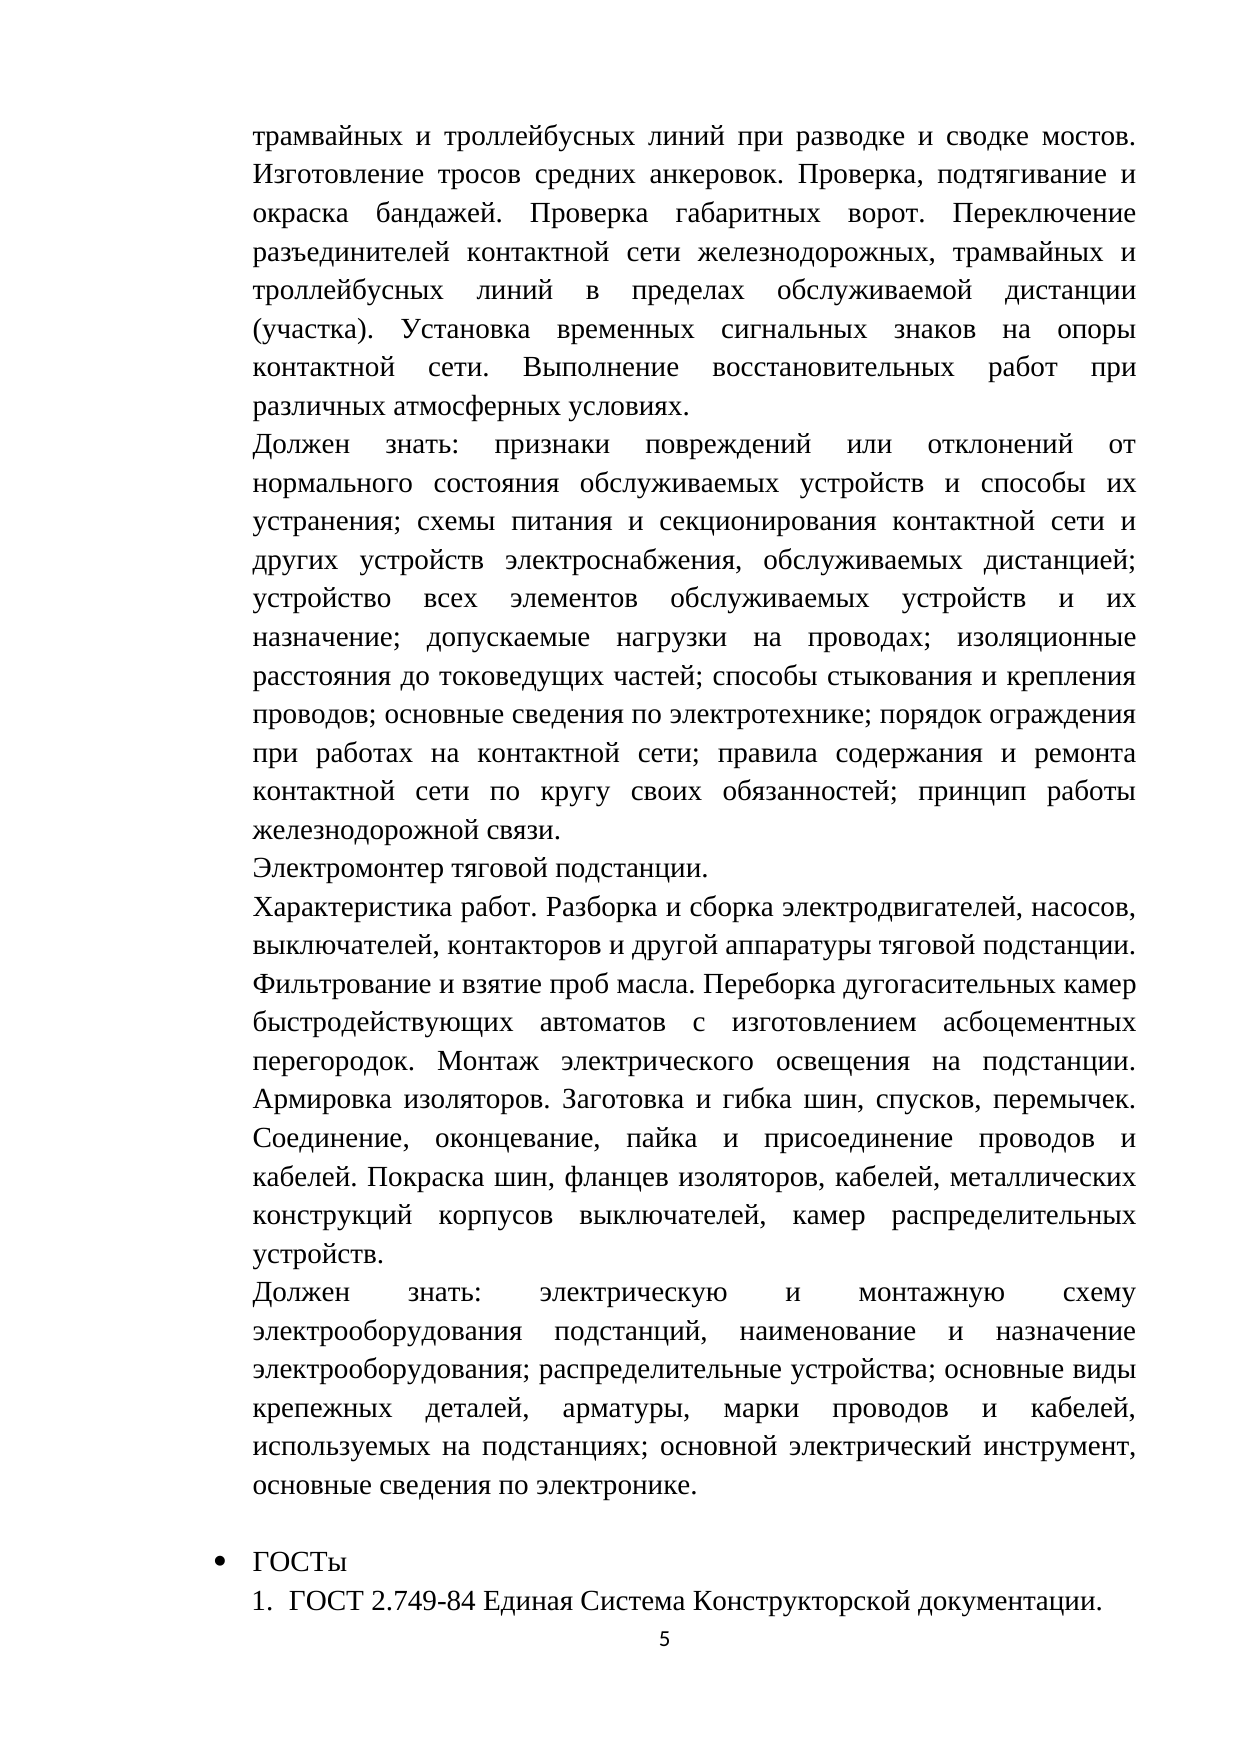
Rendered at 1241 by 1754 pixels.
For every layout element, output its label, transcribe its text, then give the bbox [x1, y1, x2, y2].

list Электромонтер тяговой подстанции. [252, 850, 1137, 884]
list Должен знать: признаки повреждений или отклонений от нормального состояния обслуживаемых устройств и способы их устранения; схемы питания и секционирования контактной сети и других устройств электроснабжения, обслуживаемых дистанцией; устройство всех элементов обслуживаемых устройств и их назначение; допускаемые нагрузки на проводах; изоляционные расстояния до токоведущих частей; способы стыкования и крепления проводов; основные сведения по электротехнике; порядок ограждения при работах на контактной сети; правила содержания и ремонта контактной сети по кругу своих обязанностей; принцип работы железнодорожной связи. [252, 426, 1137, 845]
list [252, 118, 1137, 421]
list ГОСТ 2.749-84 Единая Система Конструкторской документации. [251, 1583, 1152, 1616]
list Характеристика работ. Разборка и сборка электродвигателей, насосов, выключателей, контакторов и другой аппаратуры тяговой подстанции. Фильтрование и взятие проб масла. Переборка дугогасительных камер быстродействующих автоматов с изготовлением асбоцементных перегородок. Монтаж электрического освещения на подстанции. Армировка изоляторов. Заготовка и гибка шин, спусков, перемычек. Соединение, оконцевание, пайка и присоединение проводов и кабелей. Покраска шин, фланцев изоляторов, кабелей, металлических конструкций корпусов выключателей, камер распределительных устройств. [252, 889, 1137, 1269]
list Должен знать: электрическую и монтажную схему электрооборудования подстанций, наименование и назначение электрооборудования; распределительные устройства; основные виды крепежных деталей, арматуры, марки проводов и кабелей, используемых на подстанциях; основной электрический инструмент, основные сведения по электронике. [252, 1274, 1137, 1501]
list ГОСТы [215, 1544, 1152, 1578]
